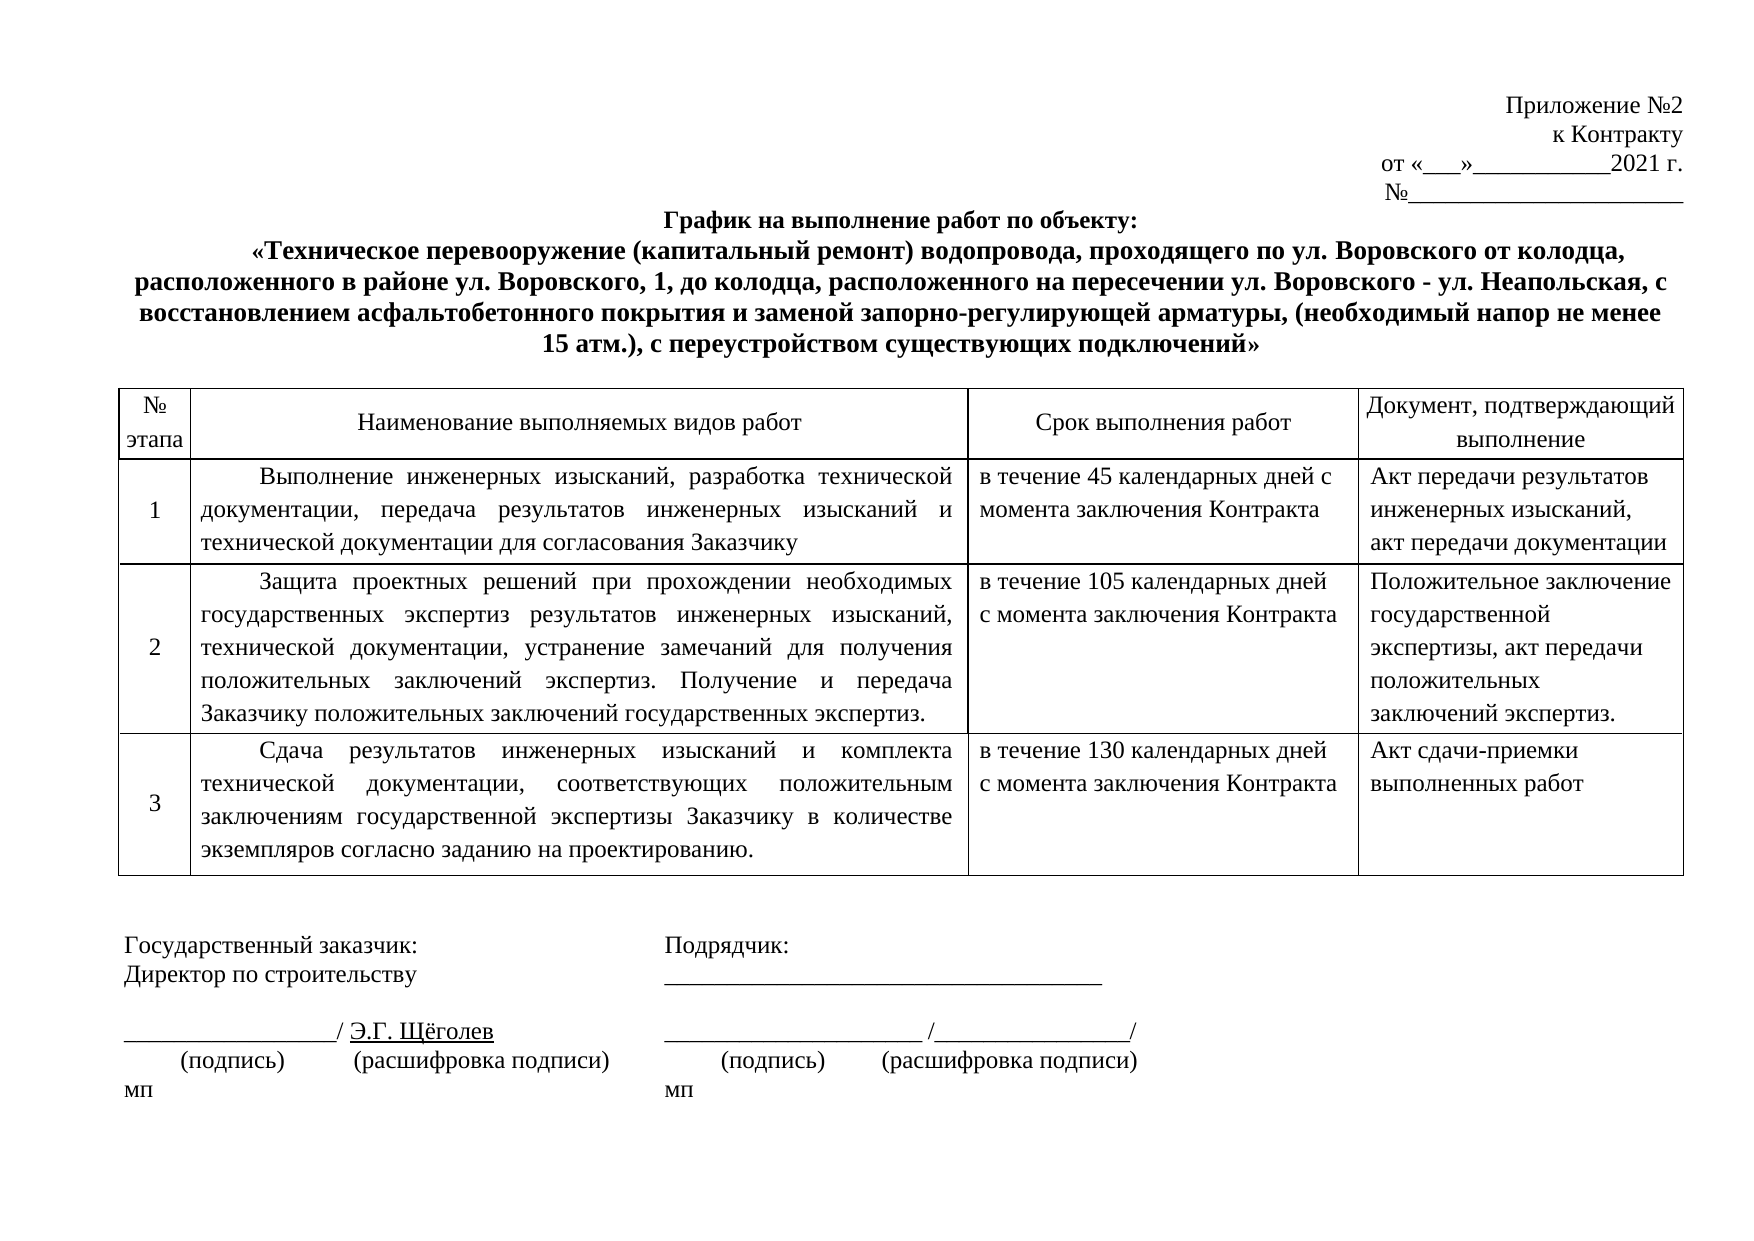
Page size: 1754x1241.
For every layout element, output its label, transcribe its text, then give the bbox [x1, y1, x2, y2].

table_cell 1 [119, 460, 190, 563]
table_cell Положительное заключение государственной экспертизы, акт передачи положительных заключений экспертиз. [1359, 565, 1683, 733]
text №______________________ [118, 177, 1683, 205]
text Приложение №2 [1034, 90, 1683, 119]
table_header Государственный заказчик: Директор по строительству _________________/ Э.Г. Щёголев (подпись) (расшифровка подписи) мп [118, 924, 659, 1108]
table_header Подрядчик: ___________________________________ _____________________ /________________/ (подпись) (расшифровка подписи) мп [659, 924, 1181, 1108]
table_cell Акт сдачи-приемки выполненных работ [1359, 733, 1683, 875]
table_cell 2 [119, 564, 190, 733]
table_cell в течение 45 календарных дней с момента заключения Контракта [969, 460, 1358, 563]
table_cell Защита проектных решений при прохождении необходимых государственных экспертиз результатов инженерных изысканий, технической документации, устранение замечаний для получения положительных заключений экспертиз. Получение и передача Заказчику положительных заключений государственных экспертиз. [191, 565, 967, 733]
table_cell Выполнение инженерных изысканий, разработка технической документации, передача результатов инженерных изысканий и технической документации для согласования Заказчику [191, 460, 967, 563]
text к Контракту [605, 119, 1683, 148]
table_cell Акт передачи результатов инженерных изысканий, акт передачи документации [1359, 460, 1683, 563]
text График на выполнение работ по объекту: [118, 205, 1683, 234]
text «Техническое перевооружение (капитальный ремонт) водопровода, проходящего по ул. Воровского от колодца, расположенного в районе ул. Воровского, 1, до колодца, расположенного на пересечении ул. Воровского - ул. Неапольская, с восстановлением асфальтобетонного покрытия и заменой запорно-регулирующей арматуры, (необходимый напор не менее 15 атм.), с переустройством существующих подключений» [118, 234, 1683, 359]
table_cell Сдача результатов инженерных изысканий и комплекта технической документации, соответствующих положительным заключениям государственной экспертизы Заказчику в количестве экземпляров согласно заданию на проектированию. [191, 734, 968, 875]
table_header Документ, подтверждающий выполнение [1359, 389, 1683, 458]
table_cell 3 [119, 734, 190, 875]
text от «___»___________2021 г. [118, 148, 1683, 177]
table_cell в течение 130 календарных дней с момента заключения Контракта [969, 734, 1358, 875]
table_header Срок выполнения работ [969, 389, 1358, 458]
table_header № этапа [120, 389, 190, 458]
table_cell в течение 105 календарных дней с момента заключения Контракта [969, 565, 1358, 733]
table_header Наименование выполняемых видов работ [191, 389, 967, 458]
